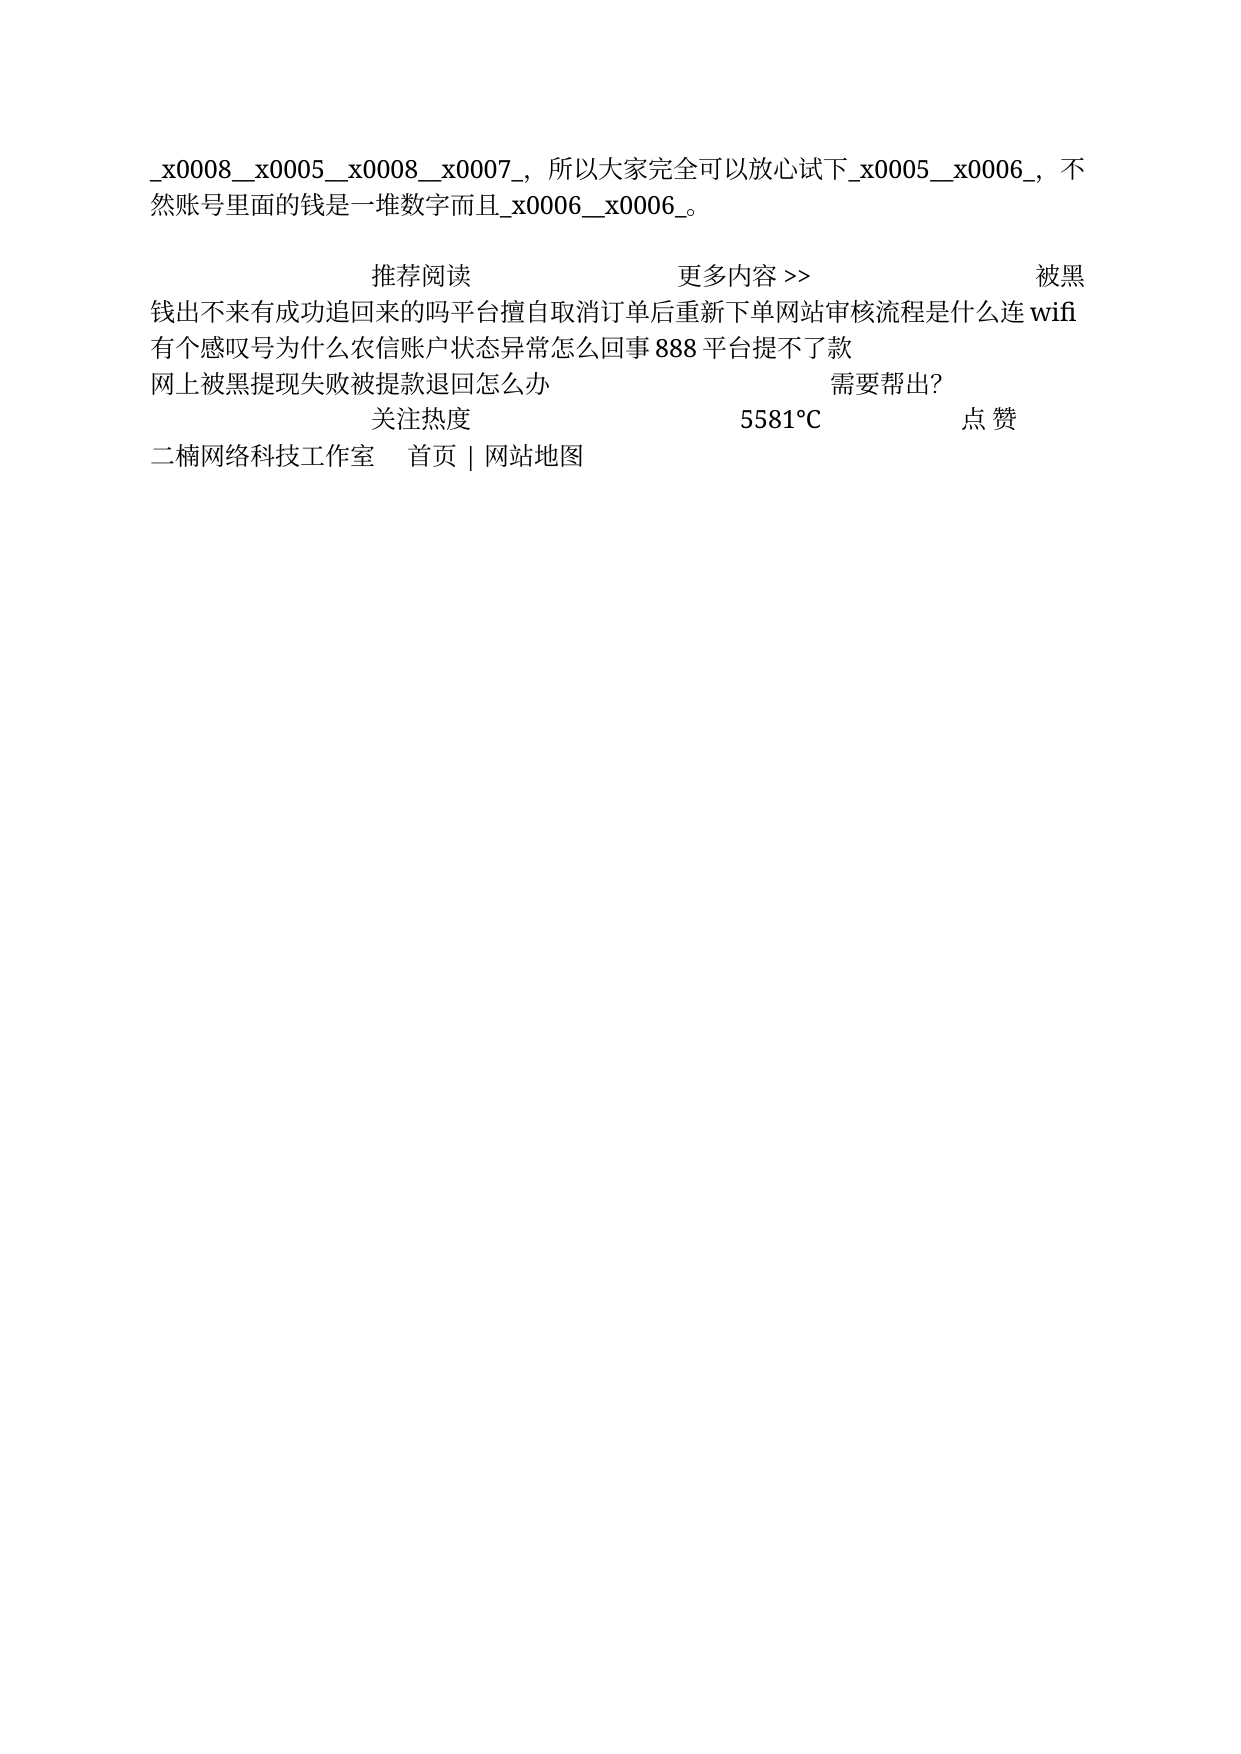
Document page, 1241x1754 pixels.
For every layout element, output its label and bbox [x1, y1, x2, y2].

text [150, 150, 1090, 472]
